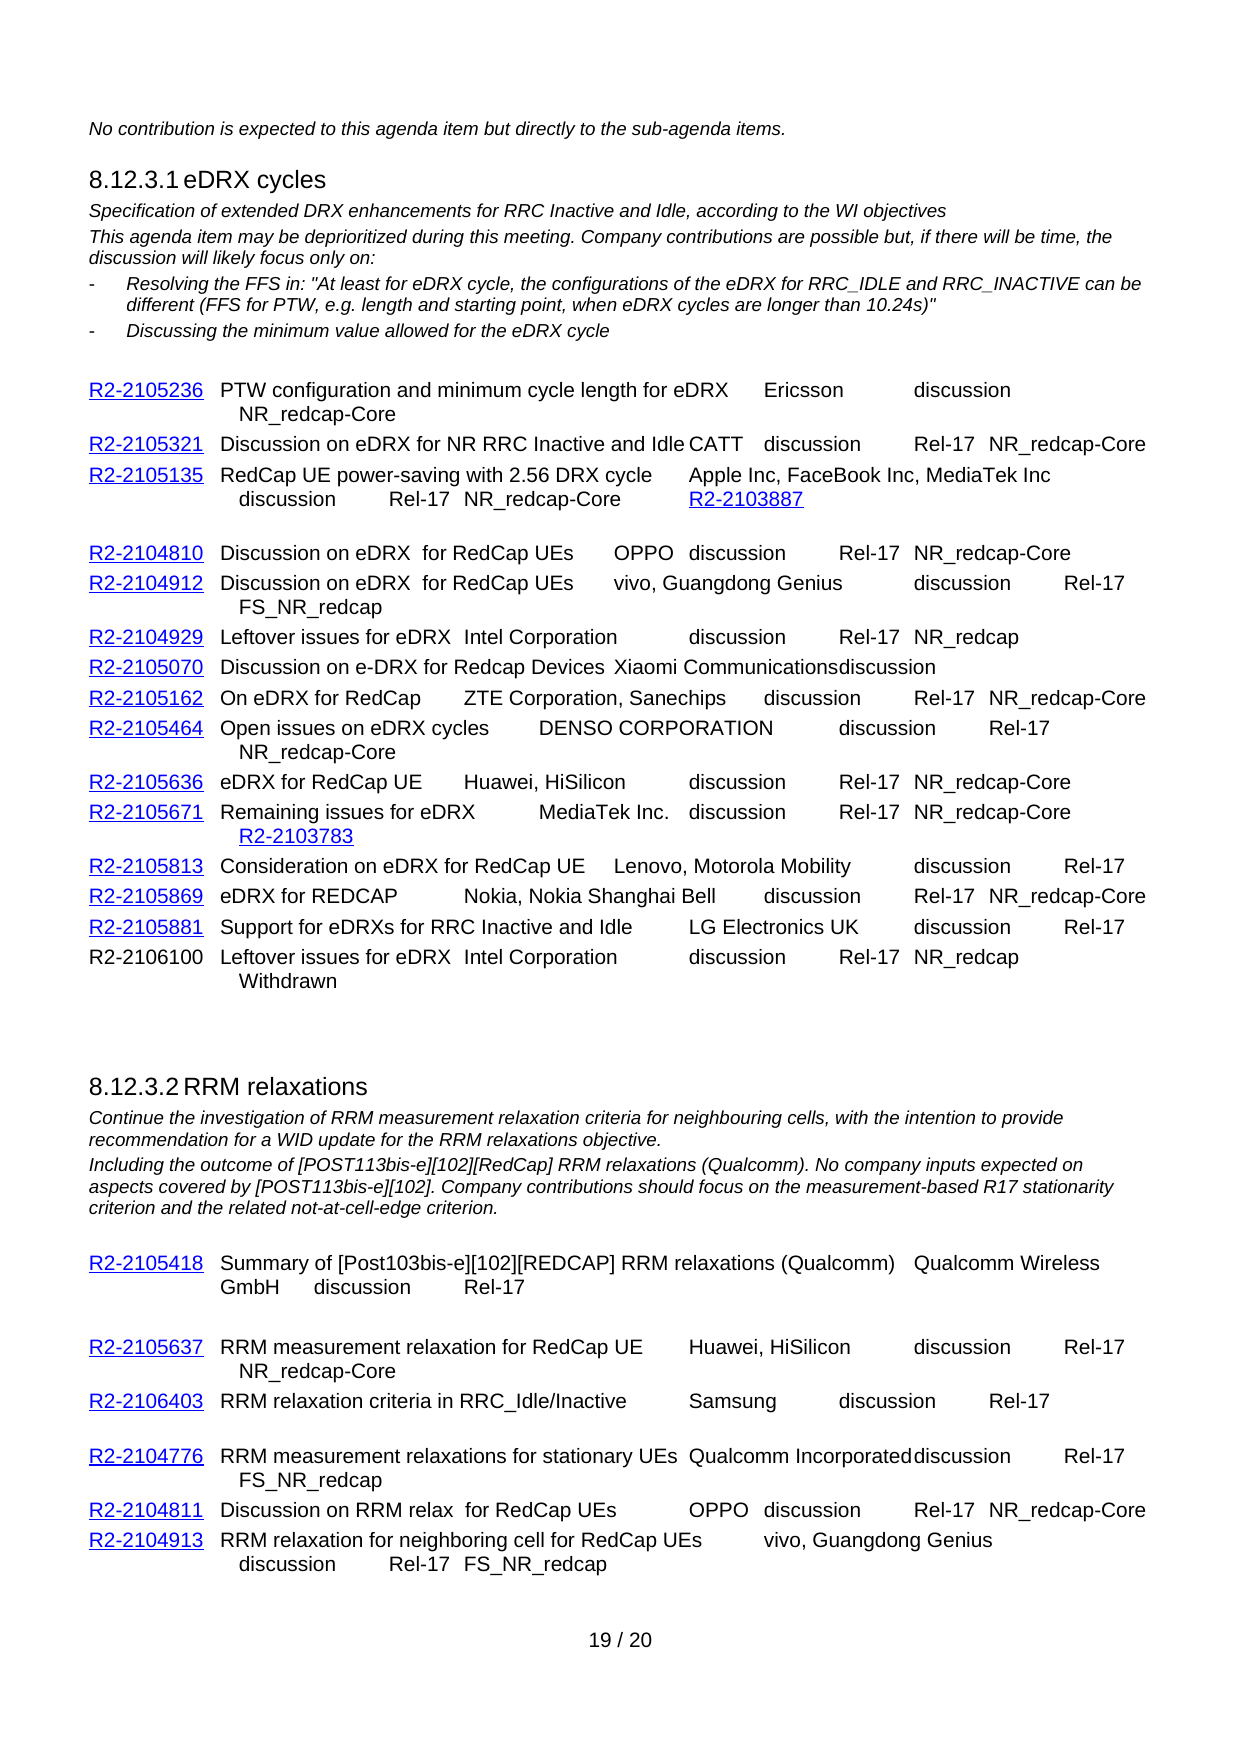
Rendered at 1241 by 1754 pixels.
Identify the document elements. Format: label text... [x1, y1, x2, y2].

title R2-2105464 Open issues on eDRX cycles DENSO CORPORATION discussion Rel-17 NR_redcap-Core [89, 716, 1152, 763]
text This agenda item may be deprioritized during this meeting. Company contributions are possible but, if there will be time, the discussion will likely focus only on: [89, 225, 1152, 268]
title R2-2105321 Discussion on eDRX for NR RRC Inactive and Idle CATT discussion Rel-17 NR_redcap-Core [89, 432, 1152, 456]
subtitle 8.12.3.2 RRM relaxations [89, 1072, 1152, 1101]
text Including the outcome of [POST113bis-e][102][RedCap] RRM relaxations (Qualcomm). No company inputs expected on aspects covered by [POST113bis-e][102]. Company contributions should focus on the measurement-based R17 stationarity criterion and the related not-at-cell-edge criterion. [89, 1154, 1152, 1219]
list Resolving the FFS in: "At least for eDRX cycle, the configurations of the eDRX for RRC_IDLE and RRC_INACTIVE can be different (FFS for PTW, e.g. length and starting point, when eDRX cycles are longer than 10.24s)" [89, 273, 1152, 316]
subtitle 8.12.3.1 eDRX cycles [89, 165, 1152, 193]
title R2-2105162 On eDRX for RedCap ZTE Corporation, Sanechips discussion Rel-17 NR_redcap-Core [89, 685, 1152, 709]
title R2-2104913 RRM relaxation for neighboring cell for RedCap UEs vivo, Guangdong Genius discussion Rel-17 FS_NR_redcap [89, 1528, 1152, 1576]
text Continue the investigation of RRM measurement relaxation criteria for neighbouring cells, with the intention to provide recommendation for a WID update for the RRM relaxations objective. [89, 1107, 1152, 1150]
title R2-2105869 eDRX for REDCAP Nokia, Nokia Shanghai Bell discussion Rel-17 NR_redcap-Core [89, 884, 1152, 908]
title R2-2106100 Leftover issues for eDRX Intel Corporation discussion Rel-17 NR_redcap Withdrawn [89, 945, 1152, 993]
list Discussing the minimum value allowed for the eDRX cycle [89, 320, 1152, 342]
title R2-2105671 Remaining issues for eDRX MediaTek Inc. discussion Rel-17 NR_redcap-Core R2-2103783 [89, 800, 1152, 848]
title R2-2104929 Leftover issues for eDRX Intel Corporation discussion Rel-17 NR_redcap [89, 625, 1152, 649]
title R2-2104811 Discussion on RRM relax for RedCap UEs OPPO discussion Rel-17 NR_redcap-Core [89, 1498, 1152, 1522]
title R2-2105135 RedCap UE power-saving with 2.56 DRX cycle Apple Inc, FaceBook Inc, MediaTek Inc discussion Rel-17 NR_redcap-Core R2-2103887 [89, 462, 1152, 510]
title R2-2104912 Discussion on eDRX for RedCap UEs vivo, Guangdong Genius discussion Rel-17 FS_NR_redcap [89, 571, 1152, 619]
title R2-2105813 Consideration on eDRX for RedCap UE Lenovo, Motorola Mobility discussion Rel-17 [89, 854, 1152, 878]
title R2-2106403 RRM relaxation criteria in RRC_Idle/Inactive Samsung discussion Rel-17 [89, 1389, 1152, 1413]
text Specification of extended DRX enhancements for RRC Inactive and Idle, according to the WI objectives [89, 200, 1152, 221]
title R2-2104810 Discussion on eDRX for RedCap UEs OPPO discussion Rel-17 NR_redcap-Core [89, 541, 1152, 564]
title R2-2105881 Support for eDRXs for RRC Inactive and Idle LG Electronics UK discussion Rel-17 [89, 914, 1152, 938]
title R2-2104776 RRM measurement relaxations for stationary UEs Qualcomm Incorporated discussion Rel-17 FS_NR_redcap [89, 1443, 1152, 1491]
title R2-2105418 Summary of [Post103bis-e][102][REDCAP] RRM relaxations (Qualcomm) Qualcomm Wireless GmbH discussion Rel-17 [89, 1251, 1152, 1299]
title R2-2105637 RRM measurement relaxation for RedCap UE Huawei, HiSilicon discussion Rel-17 NR_redcap-Core [89, 1335, 1152, 1383]
title R2-2105236 PTW configuration and minimum cycle length for eDRX Ericsson discussion NR_redcap-Core [89, 378, 1152, 426]
title R2-2105636 eDRX for RedCap UE Huawei, HiSilicon discussion Rel-17 NR_redcap-Core [89, 770, 1152, 794]
text No contribution is expected to this agenda item but directly to the sub-agenda items. [89, 118, 1152, 140]
title R2-2105070 Discussion on e-DRX for Redcap Devices Xiaomi Communications discussion [89, 655, 1152, 679]
